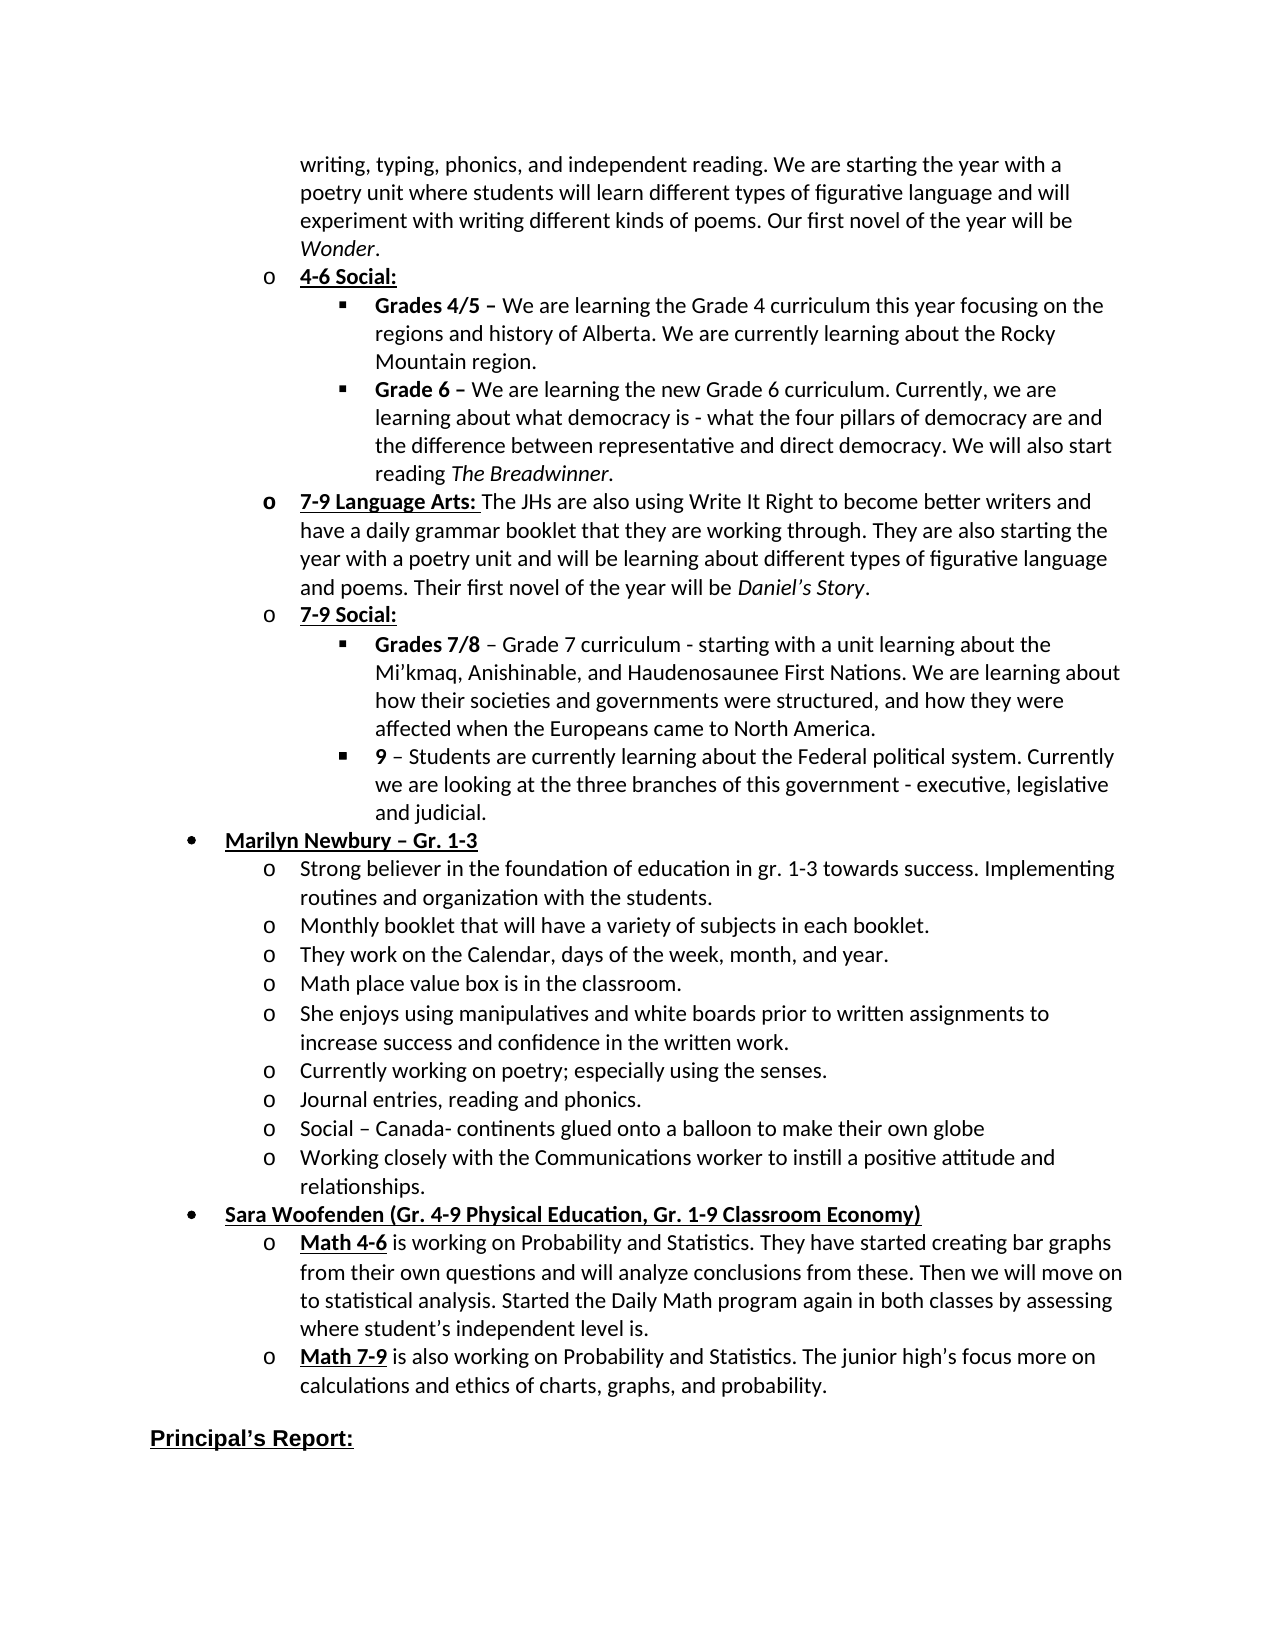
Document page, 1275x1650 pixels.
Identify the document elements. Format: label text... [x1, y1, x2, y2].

list She enjoys using manipulatives and white boards prior to written assignments to increase success and confidence in the written work. [262, 999, 1125, 1056]
list Monthly booklet that will have a variety of subjects in each booklet. [262, 911, 1125, 940]
list Grade 6 – We are learning the new Grade 6 curriculum. Currently, we are learning about what democracy is - what the four pillars of democracy are and the difference between representative and direct democracy. We will also start reading The Breadwinner. [337, 375, 1125, 487]
list Marilyn Newbury – Gr. 1-3 [187, 826, 1125, 854]
list 7-9 Language Arts: The JHs are also using Write It Right to become better writers and have a daily grammar booklet that they are working through. They are also starting the year with a poetry unit and will be learning about different types of figurative language and poems. Their first novel of the year will be Daniel’s Story. [262, 487, 1125, 601]
list Journal entries, reading and phonics. [262, 1085, 1125, 1114]
list Math place value box is in the classroom. [262, 969, 1125, 999]
list Strong believer in the foundation of education in gr. 1-3 towards success. Implementing routines and organization with the students. [262, 854, 1125, 911]
list Grades 4/5 – We are learning the Grade 4 curriculum this year focusing on the regions and history of Alberta. We are currently learning about the Rocky Mountain region. [337, 291, 1125, 375]
list They work on the Calendar, days of the week, month, and year. [262, 940, 1125, 969]
list Currently working on poetry; especially using the senses. [262, 1056, 1125, 1085]
list Grades 7/8 – Grade 7 curriculum - starting with a unit learning about the Mi’kmaq, Anishinable, and Haudenosaunee First Nations. We are learning about how their societies and governments were structured, and how they were affected when the Europeans came to North America. [337, 630, 1125, 742]
list 7-9 Social: [262, 601, 1125, 630]
list Math 4-6 is working on Probability and Statistics. They have started creating bar graphs from their own questions and will analyze conclusions from these. Then we will move on to statistical analysis. Started the Daily Math program again in both classes by assessing where student’s independent level is. [262, 1228, 1125, 1342]
text Principal’s Report: [150, 1425, 1125, 1452]
list 9 – Students are currently learning about the Federal political system. Currently we are looking at the three branches of this government - executive, legislative and judicial. [337, 742, 1125, 826]
list Social – Canada- continents glued onto a balloon to make their own globe [262, 1114, 1125, 1143]
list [262, 150, 1125, 262]
list 4-6 Social: [262, 262, 1125, 291]
list Working closely with the Communications worker to instill a positive attitude and relationships. [262, 1143, 1125, 1201]
list Math 7-9 is also working on Probability and Statistics. The junior high’s focus more on calculations and ethics of charts, graphs, and probability. [262, 1342, 1125, 1399]
list Sara Woofenden (Gr. 4-9 Physical Education, Gr. 1-9 Classroom Economy) [187, 1201, 1125, 1228]
